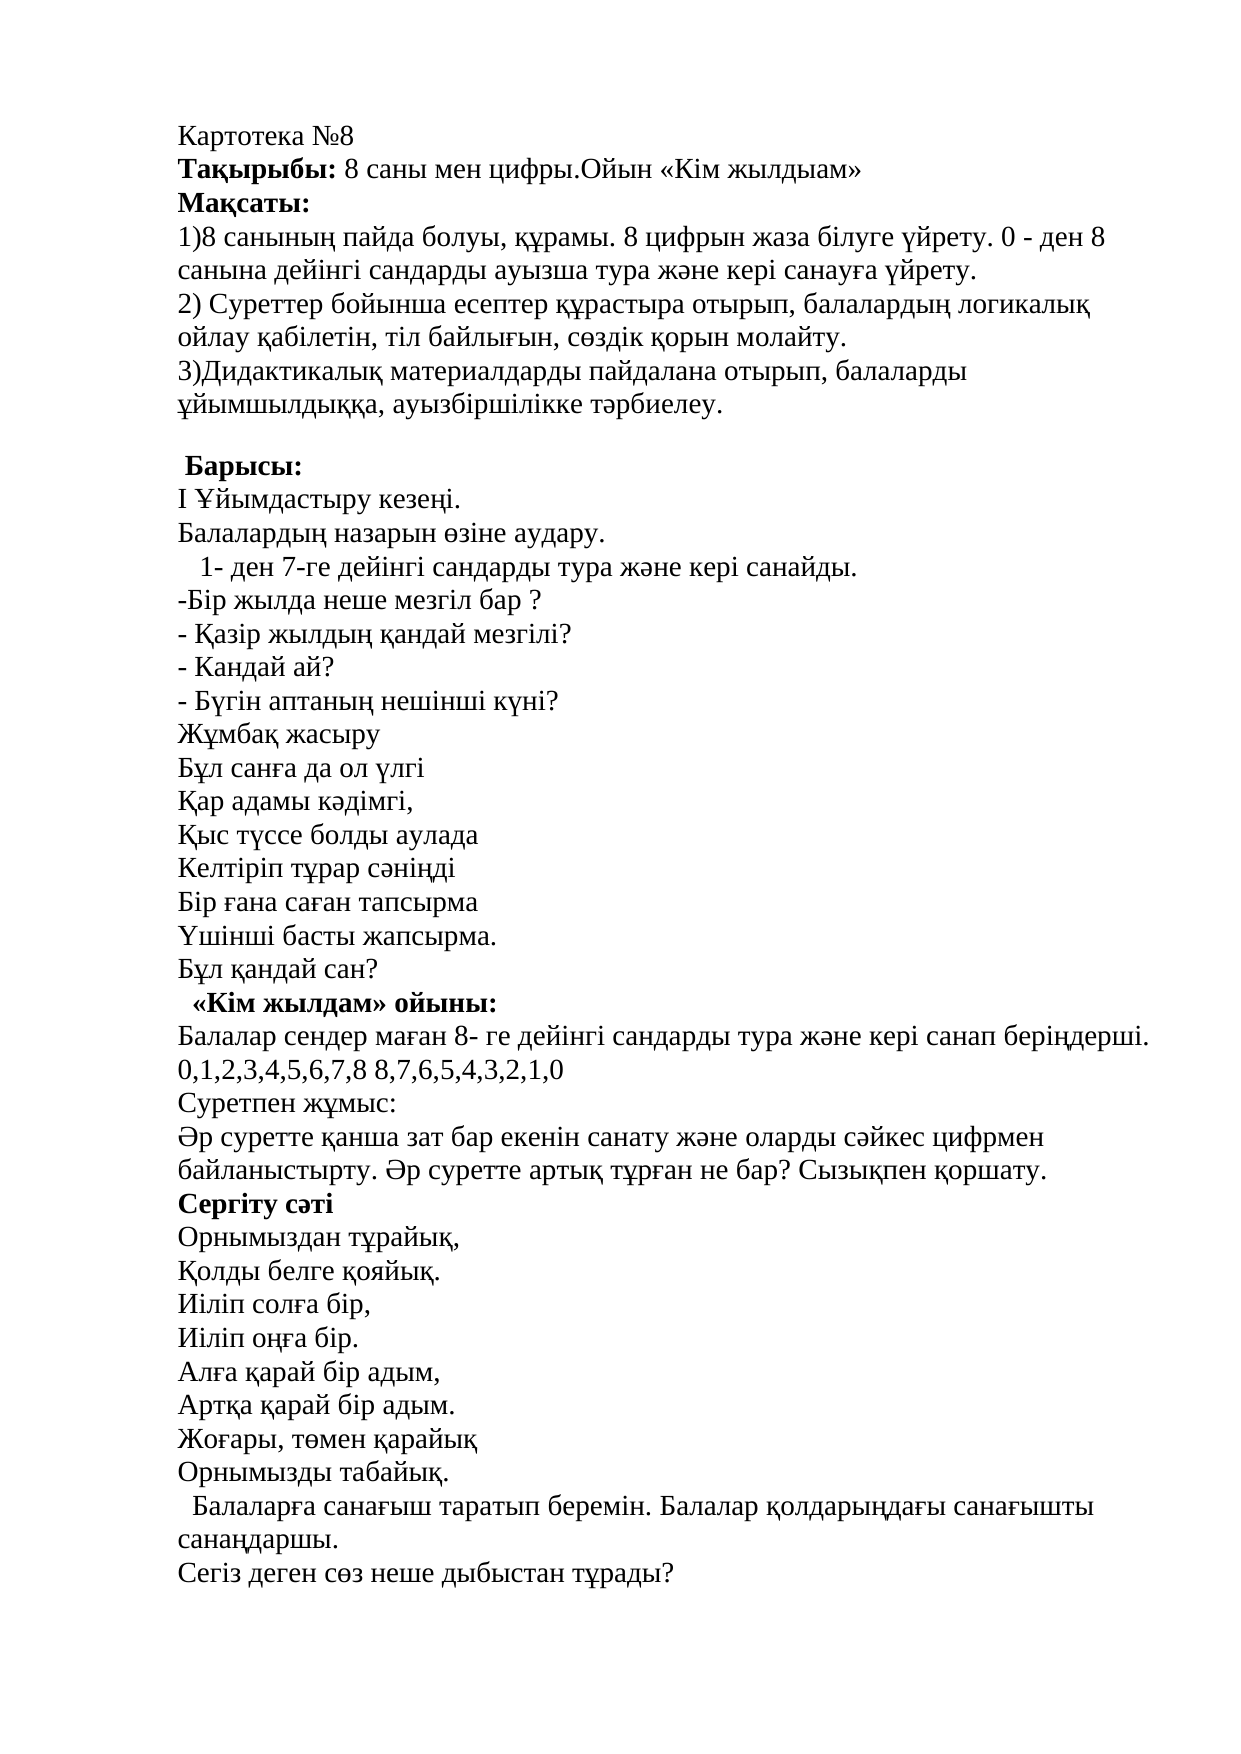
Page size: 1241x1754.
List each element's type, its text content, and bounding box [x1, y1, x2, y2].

text Картотека №8 Тақырыбы: 8 саны мен цифры.Ойын «Кім жылдыам» Мақсаты: 1)8 санының пайда болуы, құрамы. 8 цифрын жаза білуге үйрету. 0 - ден 8 санына дейінгі сандарды ауызша тура және кері санауға үйрету. 2) Суреттер бойынша есептер құрастыра отырып, балалардың логикалық ойлау қабілетін, тіл байлығын, сөздік қорын молайту. 3)Дидактикалық материалдарды пайдалана отырып, балаларды ұйымшылдыққа, ауызбіршілікке тәрбиелеу. [177, 118, 1152, 448]
text Барысы: І Ұйымдастыру кезеңі. [177, 448, 1152, 515]
text Балалардың назарын өзіне аудару. 1- ден 7-ге дейінгі сандарды тура және кері санайды. -Бір жылда неше мезгіл бар ? - Қазір жылдың қандай мезгілі? - Кандай ай? - Бүгін аптаның нешінші күні? Жұмбақ жасыру Бұл санға да ол үлгі Қар адамы кәдімгі, Қыс түссе болды аулада Келтіріп тұрар сәніңді Бір ғана саған тапсырма Үшінші басты жапсырма. Бұл қандай сан? «Кім жылдам» ойыны: Балалар сендер маған 8- ге дейінгі сандарды тура және кері санап беріңдерші. 0,1,2,3,4,5,6,7,8 8,7,6,5,4,3,2,1,0 Суретпен жұмыс: Әр суретте қанша зат бар екенін санату және оларды сәйкес цифрмен байланыстырту. Әр суретте артық тұрған не бар? Сызықпен қоршату. Сергіту сәті Орнымыздан тұрайық, Қолды белге қояйық. Иіліп солға бір, Иіліп оңға бір. Алға қарай бір адым, Артқа қарай бір адым. Жоғары, төмен қарайық Орнымызды табайық. Балаларға санағыш таратып беремін. Балалар қолдарыңдағы санағышты санаңдаршы. Cегіз деген сөз неше дыбыстан тұрады? [177, 515, 1152, 1588]
